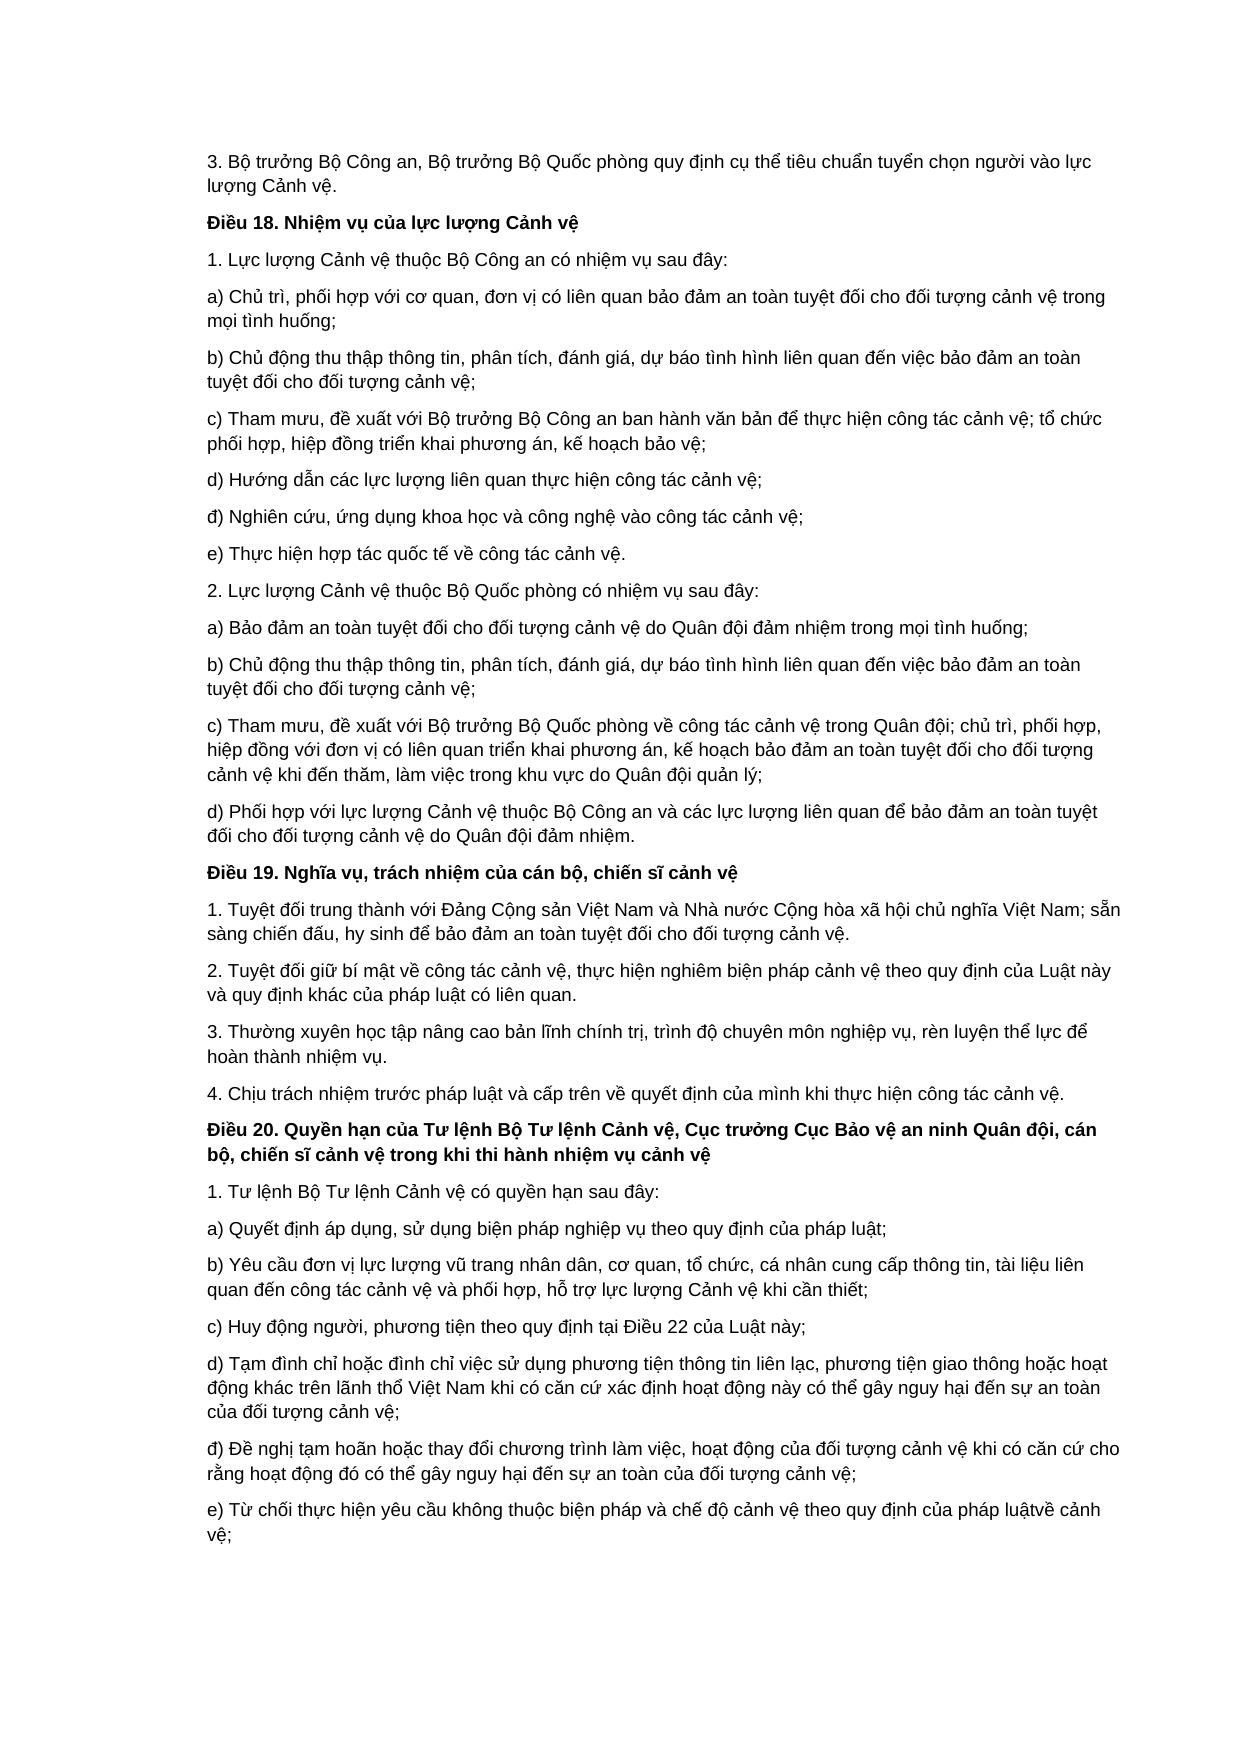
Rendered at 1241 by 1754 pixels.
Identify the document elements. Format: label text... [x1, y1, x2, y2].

text a) Quyết định áp dụng, sử dụng biện pháp nghiệp vụ theo quy định của pháp luật; [207, 1214, 1122, 1239]
text 1. Lực lượng Cảnh vệ thuộc Bộ Công an có nhiệm vụ sau đây: [207, 246, 1122, 270]
text a) Chủ trì, phối hợp với cơ quan, đơn vị có liên quan bảo đảm an toàn tuyệt đối cho đối tượng cảnh vệ trong mọi tình huống; [207, 283, 1122, 331]
text đ) Đề nghị tạm hoãn hoặc thay đổi chương trình làm việc, hoạt động của đối tượng cảnh vệ khi có căn cứ cho rằng hoạt động đó có thể gây nguy hại đến sự an toàn của đối tượng cảnh vệ; [207, 1435, 1122, 1484]
text a) Bảo đảm an toàn tuyệt đối cho đối tượng cảnh vệ do Quân đội đảm nhiệm trong mọi tình huống; [207, 614, 1122, 638]
text c) Tham mưu, đề xuất với Bộ trưởng Bộ Quốc phòng về công tác cảnh vệ trong Quân đội; chủ trì, phối hợp, hiệp đồng với đơn vị có liên quan triển khai phương án, kế hoạch bảo đảm an toàn tuyệt đối cho đối tượng cảnh vệ khi đến thăm, làm việc trong khu vực do Quân đội quản lý; [207, 712, 1122, 785]
text b) Chủ động thu thập thông tin, phân tích, đánh giá, dự báo tình hình liên quan đến việc bảo đảm an toàn tuyệt đối cho đối tượng cảnh vệ; [207, 344, 1122, 393]
text đ) Nghiên cứu, ứng dụng khoa học và công nghệ vào công tác cảnh vệ; [207, 503, 1122, 528]
text 1. Tư lệnh Bộ Tư lệnh Cảnh vệ có quyền hạn sau đây: [207, 1178, 1122, 1202]
text 3. Bộ trưởng Bộ Công an, Bộ trưởng Bộ Quốc phòng quy định cụ thể tiêu chuẩn tuyển chọn người vào lực lượng Cảnh vệ. [207, 148, 1122, 196]
text b) Chủ động thu thập thông tin, phân tích, đánh giá, dự báo tình hình liên quan đến việc bảo đảm an toàn tuyệt đối cho đối tượng cảnh vệ; [207, 651, 1122, 699]
text 2. Tuyệt đối giữ bí mật về công tác cảnh vệ, thực hiện nghiêm biện pháp cảnh vệ theo quy định của Luật này và quy định khác của pháp luật có liên quan. [207, 957, 1122, 1006]
text c) Tham mưu, đề xuất với Bộ trưởng Bộ Công an ban hành văn bản để thực hiện công tác cảnh vệ; tổ chức phối hợp, hiệp đồng triển khai phương án, kế hoạch bảo vệ; [207, 405, 1122, 454]
text 4. Chịu trách nhiệm trước pháp luật và cấp trên về quyết định của mình khi thực hiện công tác cảnh vệ. [207, 1079, 1122, 1104]
text b) Yêu cầu đơn vị lực lượng vũ trang nhân dân, cơ quan, tổ chức, cá nhân cung cấp thông tin, tài liệu liên quan đến công tác cảnh vệ và phối hợp, hỗ trợ lực lượng Cảnh vệ khi cần thiết; [207, 1251, 1122, 1300]
text 1. Tuyệt đối trung thành với Đảng Cộng sản Việt Nam và Nhà nước Cộng hòa xã hội chủ nghĩa Việt Nam; sẵn sàng chiến đấu, hy sinh để bảo đảm an toàn tuyệt đối cho đối tượng cảnh vệ. [207, 896, 1122, 944]
text d) Tạm đình chỉ hoặc đình chỉ việc sử dụng phương tiện thông tin liên lạc, phương tiện giao thông hoặc hoạt động khác trên lãnh thổ Việt Nam khi có căn cứ xác định hoạt động này có thể gây nguy hại đến sự an toàn của đối tượng cảnh vệ; [207, 1349, 1122, 1423]
text 2. Lực lượng Cảnh vệ thuộc Bộ Quốc phòng có nhiệm vụ sau đây: [207, 577, 1122, 601]
text Điều 20. Quyền hạn của Tư lệnh Bộ Tư lệnh Cảnh vệ, Cục trưởng Cục Bảo vệ an ninh Quân đội, cán bộ, chiến sĩ cảnh vệ trong khi thi hành nhiệm vụ cảnh vệ [207, 1116, 1122, 1165]
text Điều 18. Nhiệm vụ của lực lượng Cảnh vệ [207, 209, 1122, 233]
text 3. Thường xuyên học tập nâng cao bản lĩnh chính trị, trình độ chuyên môn nghiệp vụ, rèn luyện thể lực để hoàn thành nhiệm vụ. [207, 1018, 1122, 1067]
text c) Huy động người, phương tiện theo quy định tại Điều 22 của Luật này; [207, 1313, 1122, 1337]
text Điều 19. Nghĩa vụ, trách nhiệm của cán bộ, chiến sĩ cảnh vệ [207, 859, 1122, 883]
text e) Từ chối thực hiện yêu cầu không thuộc biện pháp và chế độ cảnh vệ theo quy định của pháp luậtvề cảnh vệ; [207, 1496, 1122, 1545]
text d) Hướng dẫn các lực lượng liên quan thực hiện công tác cảnh vệ; [207, 466, 1122, 491]
text e) Thực hiện hợp tác quốc tế về công tác cảnh vệ. [207, 540, 1122, 564]
text d) Phối hợp với lực lượng Cảnh vệ thuộc Bộ Công an và các lực lượng liên quan để bảo đảm an toàn tuyệt đối cho đối tượng cảnh vệ do Quân đội đảm nhiệm. [207, 798, 1122, 846]
